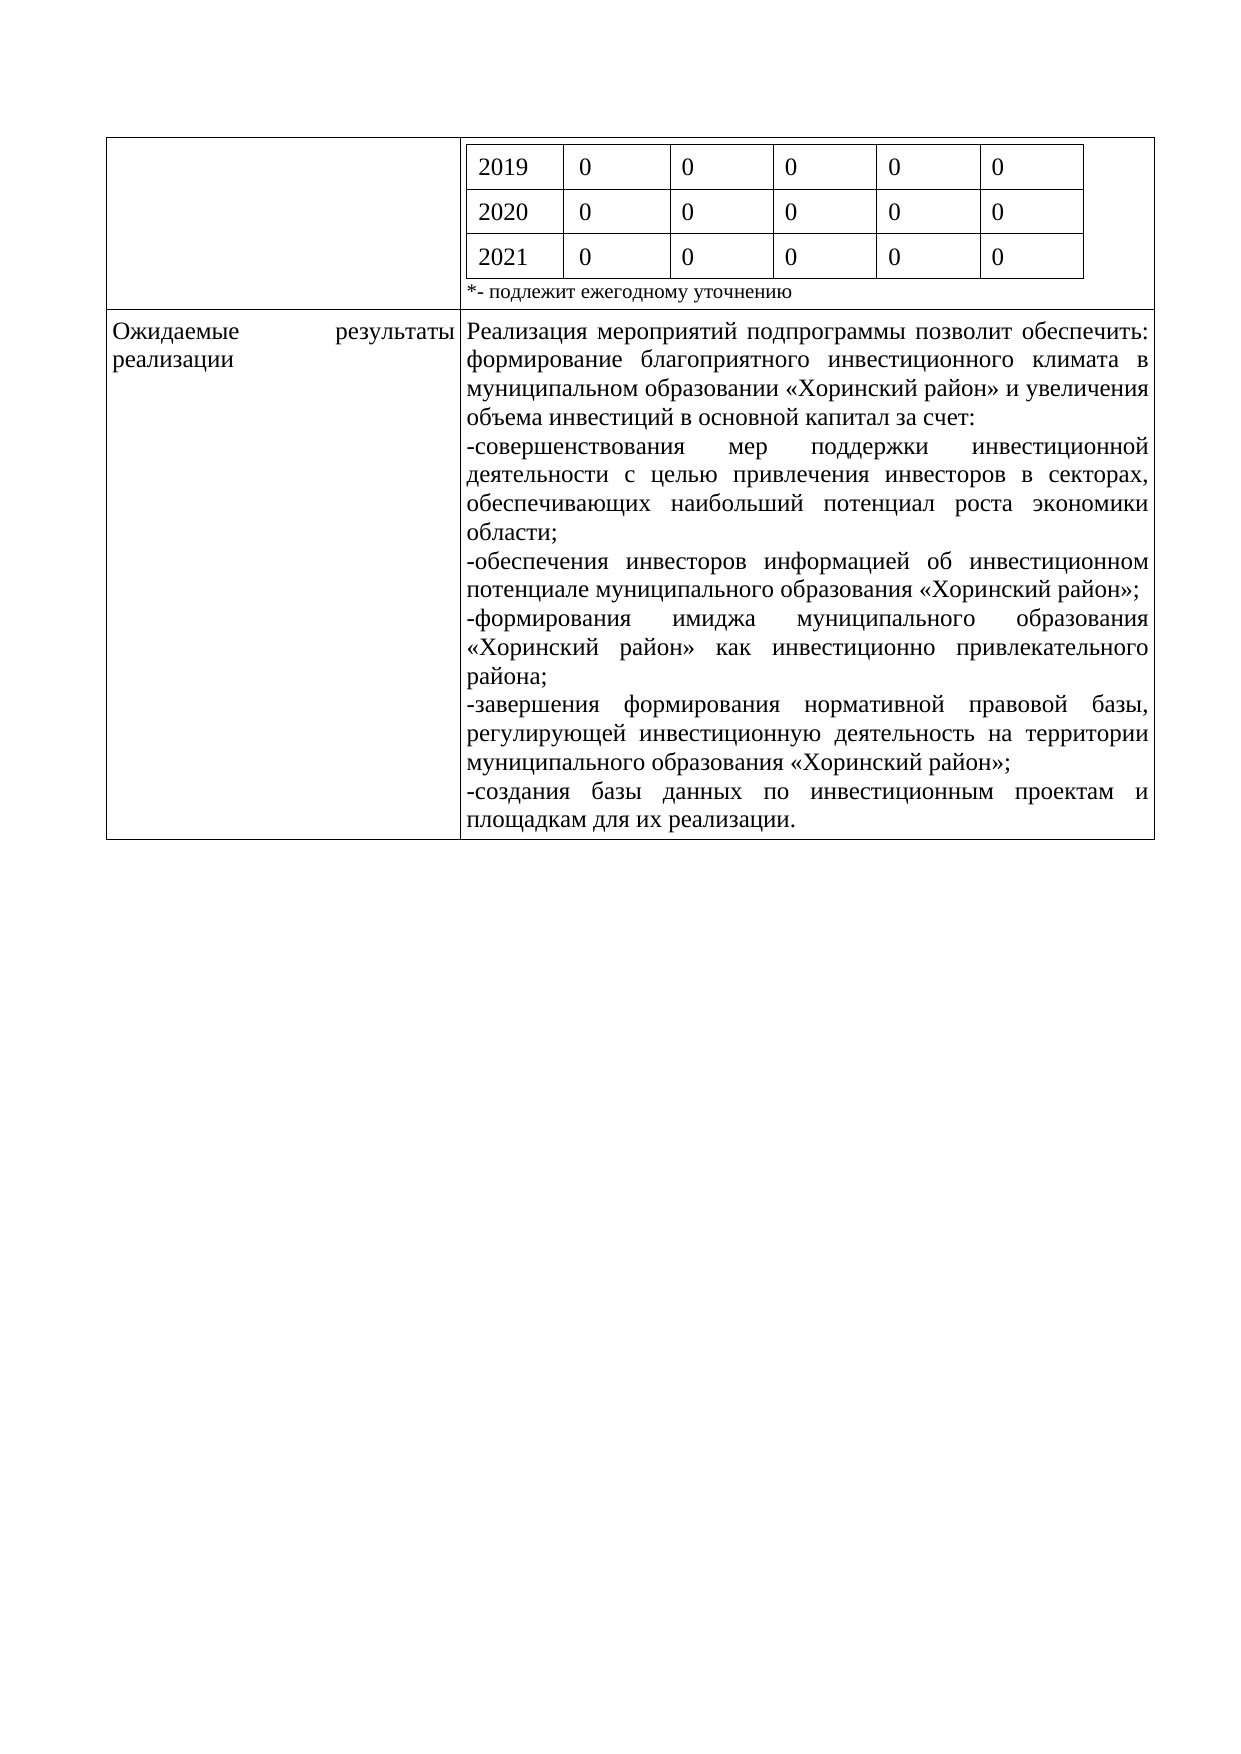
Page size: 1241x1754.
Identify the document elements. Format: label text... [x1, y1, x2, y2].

table_cell Реализация мероприятий подпрограммы позволит обеспечить: формирование благоприятного инвестиционного климата в муниципальном образовании «Хоринский район» и увеличения объема инвестиций в основной капитал за счет: -совершенствования мер поддержки инвестиционной деятельности с целью привлечения инвесторов в секторах, обеспечивающих наибольший потенциал роста экономики области; -обеспечения инвесторов информацией об инвестиционном потенциале муниципального образования «Хоринский район»; -формирования имиджа муниципального образования «Хоринский район» как инвестиционно привлекательного района; -завершения формирования нормативной правовой базы, регулирующей инвестиционную деятельность на территории муниципального образования «Хоринский район»; -создания базы данных по инвестиционным проектам и площадкам для их реализации. [461, 310, 1154, 839]
table_cell Ожидаемые результаты реализации [107, 310, 460, 839]
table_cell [107, 138, 460, 309]
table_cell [461, 138, 1154, 309]
